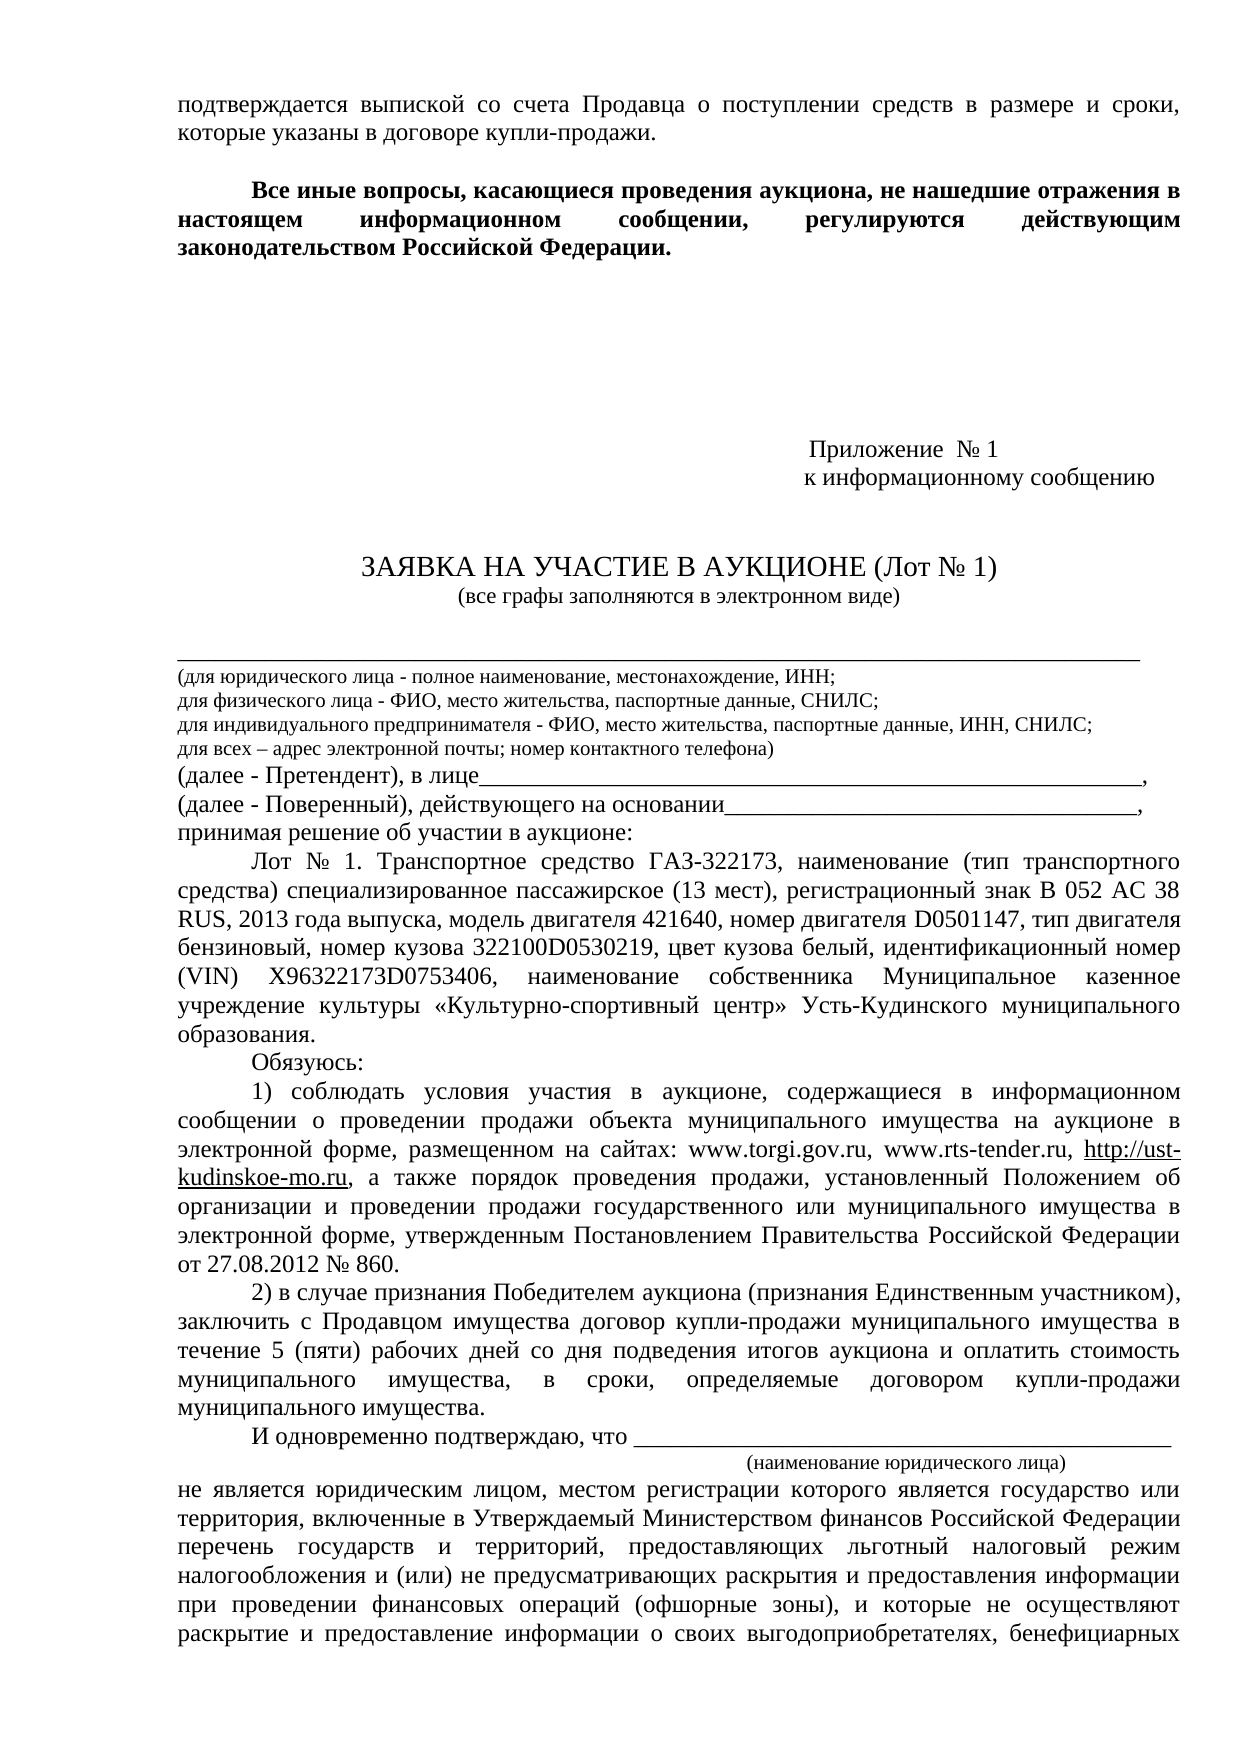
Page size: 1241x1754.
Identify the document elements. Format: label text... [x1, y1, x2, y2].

text 2) в случае признания Победителем аукциона (признания Единственным участником), заключить с Продавцом имущества договор купли-продажи муниципального имущества в течение 5 (пяти) рабочих дней со дня подведения итогов аукциона и оплатить стоимость муниципального имущества, в сроки, определяемые договором купли-продажи муниципального имущества. [177, 1277, 1181, 1421]
text для физического лица - ФИО, место жительства, паспортные данные, СНИЛС; [177, 688, 1181, 712]
text Все иные вопросы, касающиеся проведения аукциона, не нашедшие отражения в настоящем информационном сообщении, регулируются действующим законодательством Российской Федерации. [177, 175, 1181, 261]
text (наименование юридического лица) [177, 1450, 1181, 1474]
text принимая решение об участии в аукционе: [177, 817, 1181, 846]
text И одновременно подтверждаю, что ___________________________________________ [177, 1421, 1181, 1450]
text 1) соблюдать условия участия в аукционе, содержащиеся в информационном сообщении о проведении продажи объекта муниципального имущества на аукционе в электронной форме, размещенном на сайтах: www.torgi.gov.ru, www.rts-tender.ru, http://ust-kudinskoe-mo.ru, а также порядок проведения продажи, установленный Положением об организации и проведении продажи государственного или муниципального имущества в электронной форме, утвержденным Постановлением Правительства Российской Федерации от 27.08.2012 № 860. [177, 1076, 1181, 1277]
text (далее - Поверенный), действующего на основании_________________________________, [177, 789, 1181, 817]
text (далее - Претендент), в лице_____________________________________________________, [177, 760, 1181, 789]
text (все графы заполняются в электронном виде) [177, 582, 1181, 608]
text _____________________________________________________________________________ [177, 635, 1181, 664]
text для индивидуального предпринимателя - ФИО, место жительства, паспортные данные, ИНН, СНИЛС; [177, 712, 1181, 736]
text для всех – адрес электронной почты; номер контактного телефона) [177, 736, 1181, 760]
text ЗАЯВКА НА УЧАСТИЕ В АУКЦИОНЕ (Лот № 1) [177, 549, 1181, 582]
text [177, 1474, 1181, 1646]
text Приложение № 1 [177, 434, 1181, 462]
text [177, 89, 1181, 146]
text Обязуюсь: [177, 1047, 1181, 1076]
title к информационному сообщению [177, 462, 1182, 491]
text (для юридического лица - полное наименование, местонахождение, ИНН; [177, 664, 1181, 688]
text Лот № 1. Транспортное средство ГАЗ-322173, наименование (тип транспортного средства) специализированное пассажирское (13 мест), регистрационный знак В 052 АС 38 RUS, 2013 года выпуска, модель двигателя 421640, номер двигателя D0501147, тип двигателя бензиновый, номер кузова 322100D0530219, цвет кузова белый, идентификационный номер (VIN) X96322173D0753406, наименование собственника Муниципальное казенное учреждение культуры «Культурно-спортивный центр» Усть-Кудинского муниципального образования. [177, 846, 1181, 1047]
